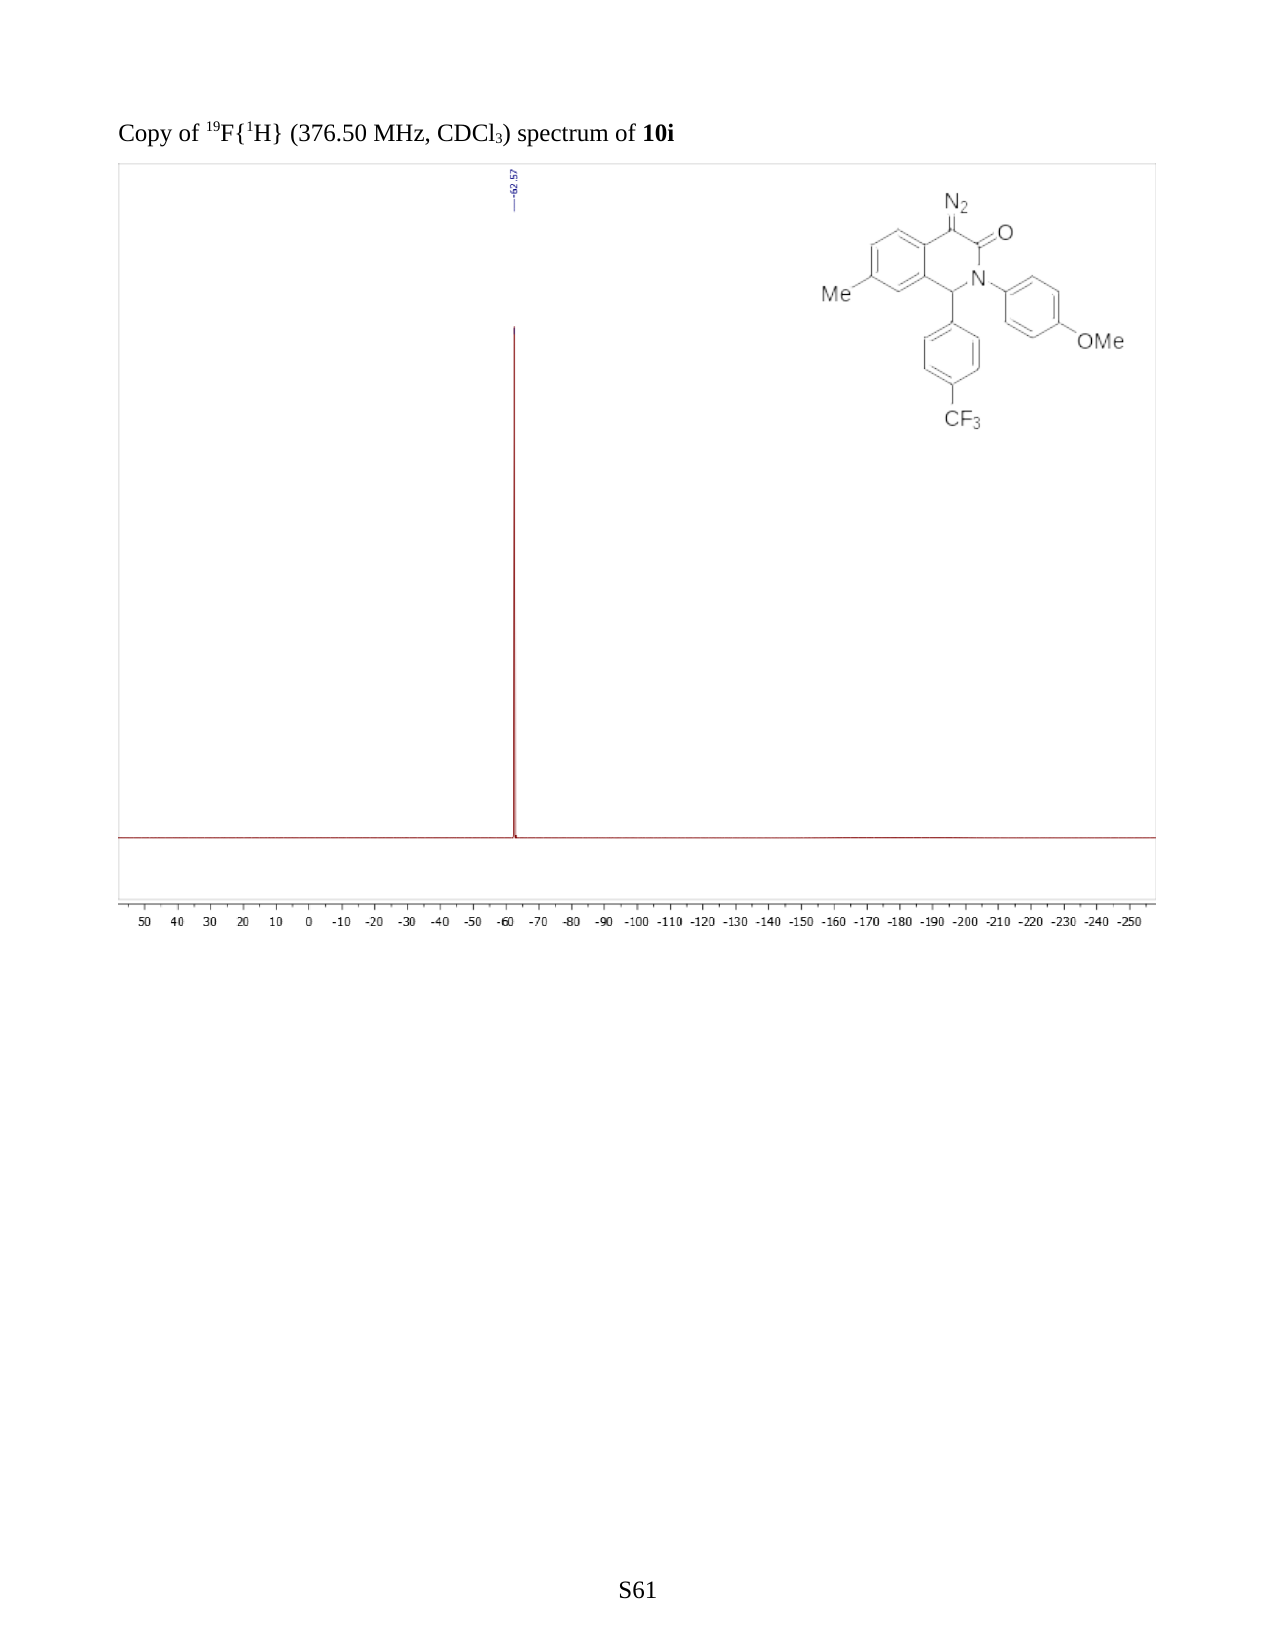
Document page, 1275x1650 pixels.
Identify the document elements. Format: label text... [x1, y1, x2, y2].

picture [118, 163, 1156, 926]
text Copy of 19F{1H} (376.50 MHz, CDCl3) spectrum of 10i [118, 118, 1157, 147]
